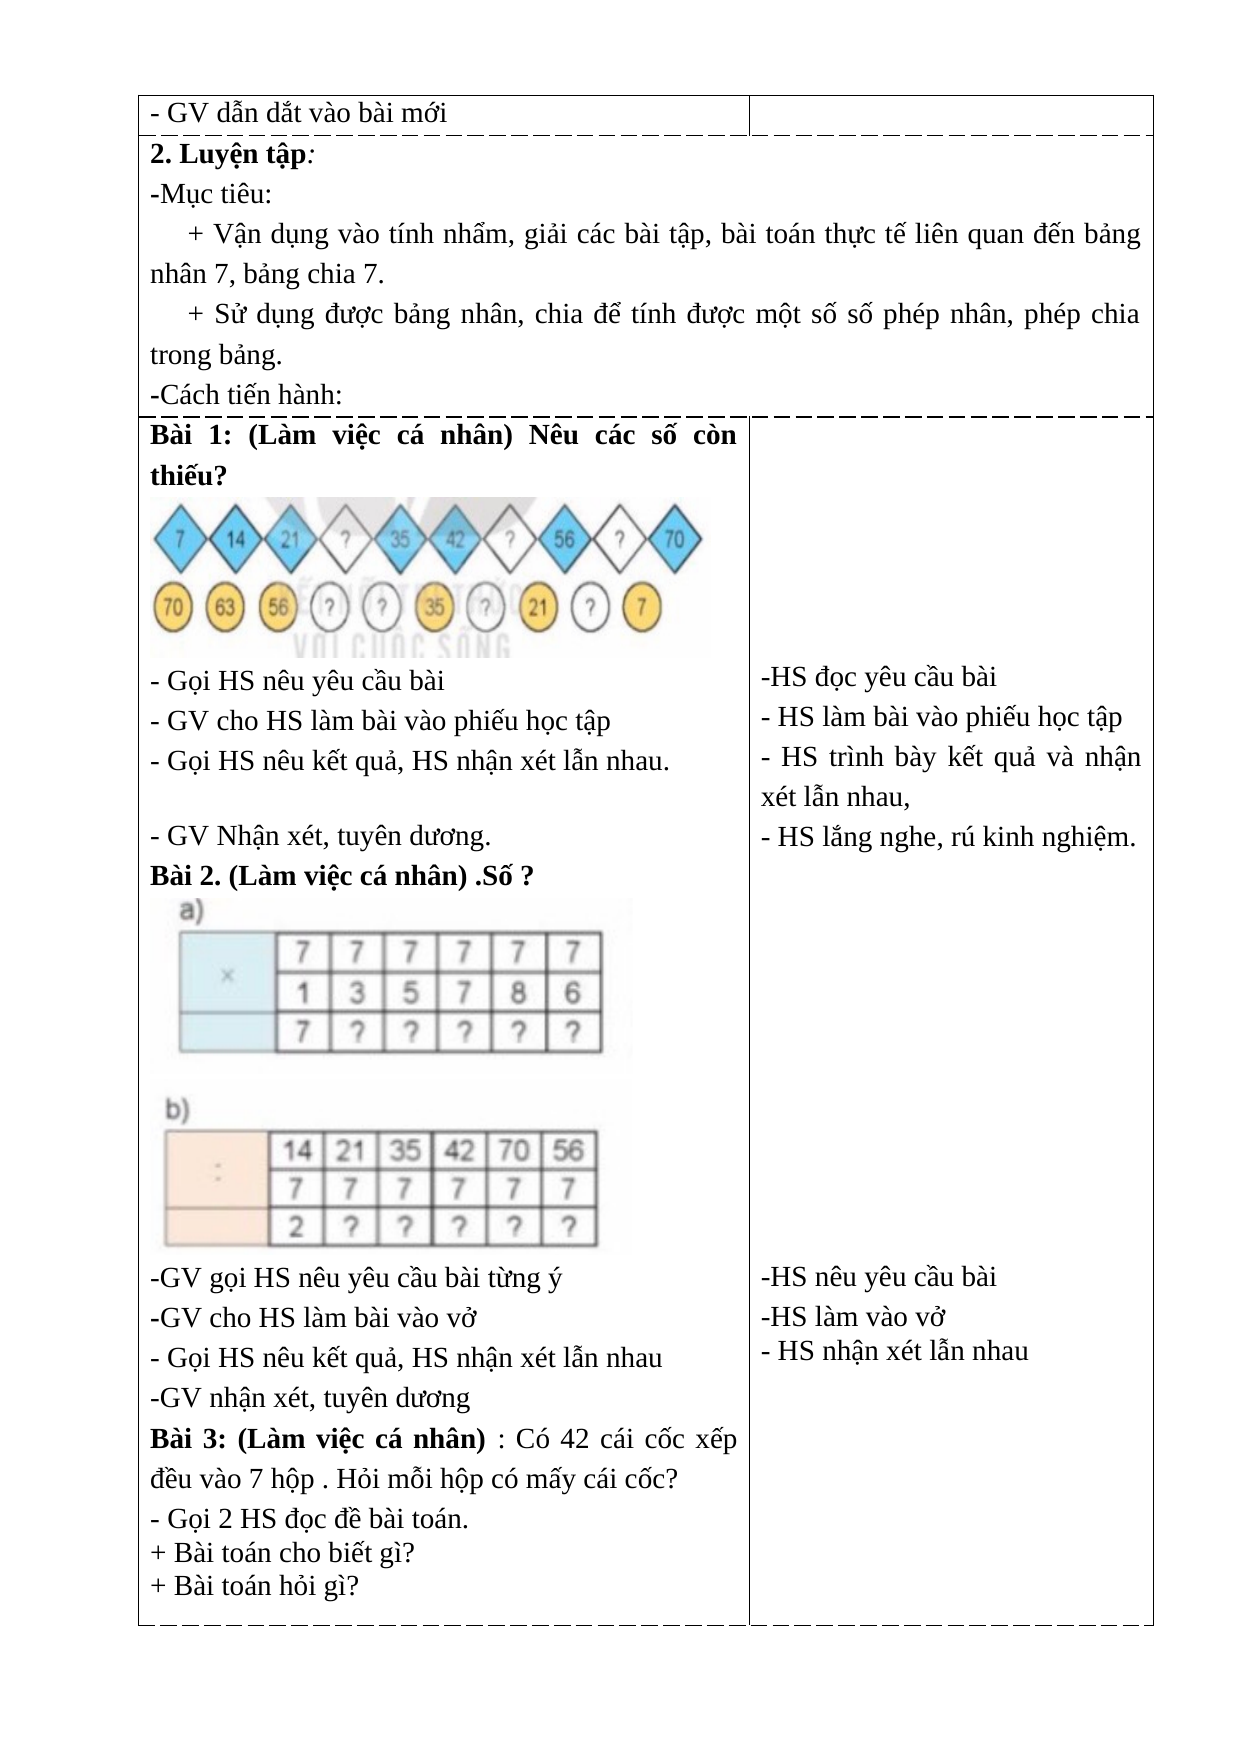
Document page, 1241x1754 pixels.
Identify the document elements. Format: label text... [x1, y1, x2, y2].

picture [150, 1079, 633, 1255]
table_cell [139, 416, 749, 1625]
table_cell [750, 96, 1153, 135]
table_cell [139, 96, 749, 135]
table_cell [750, 416, 1153, 1625]
picture [150, 898, 633, 1074]
picture [150, 497, 711, 658]
table_cell 2. Luyện tập: -Mục tiêu: + Vận dụng vào tính nhẩm, giải các bài tập, bài toán thực tế liên quan đến bảng nhân 7, bảng chia 7. + Sử dụng được bảng nhân, chia để tính được một số số phép nhân, phép chia trong bảng. -Cách tiến hành: [139, 135, 1153, 416]
